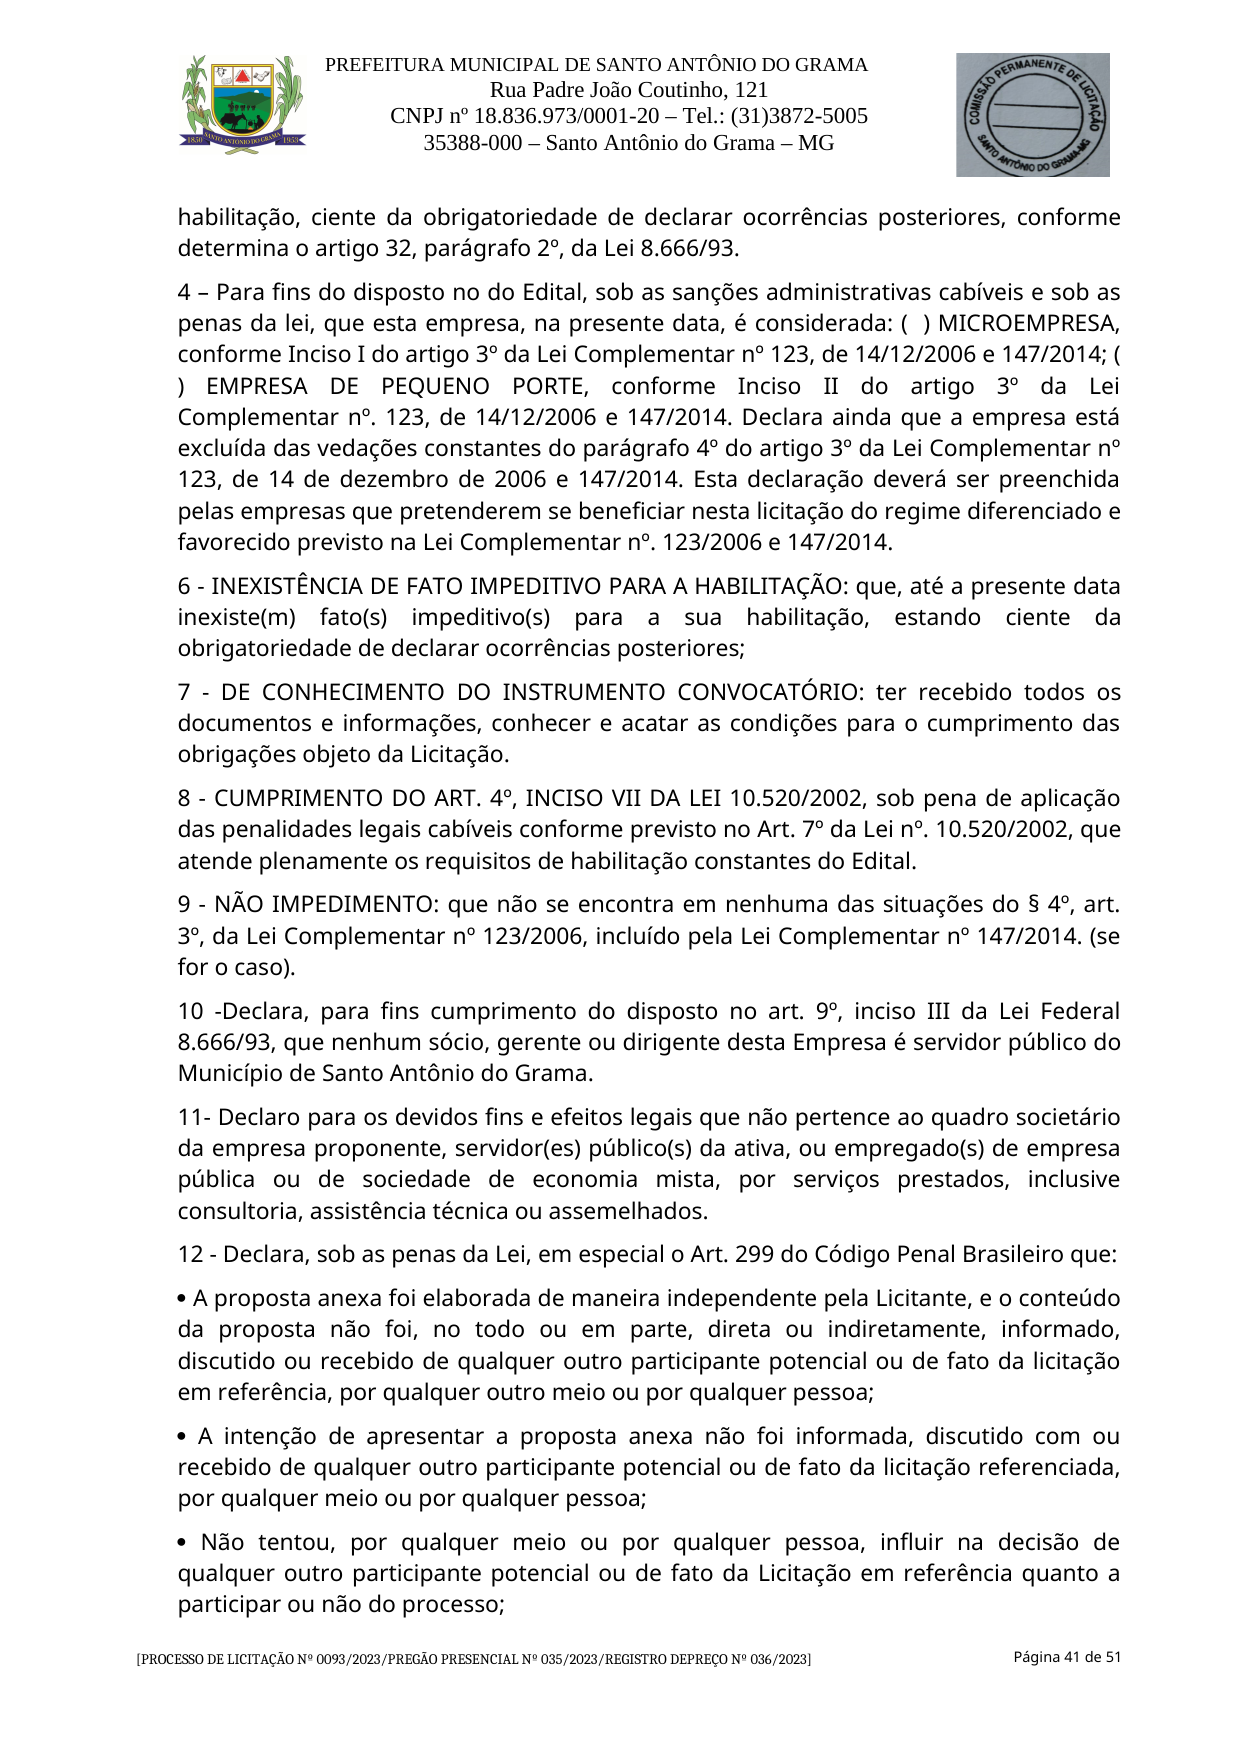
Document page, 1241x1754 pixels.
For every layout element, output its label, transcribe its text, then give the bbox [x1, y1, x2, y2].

text 8 - CUMPRIMENTO DO ART. 4º, INCISO VII DA LEI 10.520/2002, sob pena de aplicação das penalidades legais cabíveis conforme previsto no Art. 7º da Lei nº. 10.520/2002, que atende plenamente os requisitos de habilitação constantes do Edital. [177, 782, 1122, 876]
picture [178, 55, 307, 155]
picture [956, 53, 1110, 177]
text 4 – Para fins do disposto no do Edital, sob as sanções administrativas cabíveis e sob as penas da lei, que esta empresa, na presente data, é considerada: ( ) MICROEMPRESA, conforme Inciso I do artigo 3º da Lei Complementar nº 123, de 14/12/2006 e 147/2014; ( ) EMPRESA DE PEQUENO PORTE, conforme Inciso II do artigo 3º da Lei Complementar nº. 123, de 14/12/2006 e 147/2014. Declara ainda que a empresa está excluída das vedações constantes do parágrafo 4º do artigo 3º da Lei Complementar nº 123, de 14 de dezembro de 2006 e 147/2014. Esta declaração deverá ser preenchida pelas empresas que pretenderem se beneficiar nesta licitação do regime diferenciado e favorecido previsto na Lei Complementar nº. 123/2006 e 147/2014. [177, 276, 1122, 557]
text 9 - NÃO IMPEDIMENTO: que não se encontra em nenhuma das situações do § 4º, art. 3º, da Lei Complementar nº 123/2006, incluído pela Lei Complementar nº 147/2014. (se for o caso). [177, 888, 1122, 982]
text 10 -Declara, para fins cumprimento do disposto no art. 9º, inciso III da Lei Federal 8.666/93, que nenhum sócio, gerente ou dirigente desta Empresa é servidor público do Município de Santo Antônio do Grama. [177, 994, 1122, 1088]
text 12 - Declara, sob as penas da Lei, em especial o Art. 299 do Código Penal Brasileiro que: [177, 1238, 1122, 1269]
text 11- Declaro para os devidos fins e efeitos legais que não pertence ao quadro societário da empresa proponente, servidor(es) público(s) da ativa, ou empregado(s) de empresa pública ou de sociedade de economia mista, por serviços prestados, inclusive consultoria, assistência técnica ou assemelhados. [177, 1101, 1122, 1226]
text A intenção de apresentar a proposta anexa não foi informada, discutido com ou recebido de qualquer outro participante potencial ou de fato da licitação referenciada, por qualquer meio ou por qualquer pessoa; [177, 1419, 1122, 1513]
text 7 - DE CONHECIMENTO DO INSTRUMENTO CONVOCATÓRIO: ter recebido todos os documentos e informações, conhecer e acatar as condições para o cumprimento das obrigações objeto da Licitação. [177, 676, 1122, 769]
text Não tentou, por qualquer meio ou por qualquer pessoa, influir na decisão de qualquer outro participante potencial ou de fato da Licitação em referência quanto a participar ou não do processo; [177, 1526, 1122, 1619]
text A proposta anexa foi elaborada de maneira independente pela Licitante, e o conteúdo da proposta não foi, no todo ou em parte, direta ou indiretamente, informado, discutido ou recebido de qualquer outro participante potencial ou de fato da licitação em referência, por qualquer outro meio ou por qualquer pessoa; [177, 1282, 1122, 1407]
text 6 - INEXISTÊNCIA DE FATO IMPEDITIVO PARA A HABILITAÇÃO: que, até a presente data inexiste(m) fato(s) impeditivo(s) para a sua habilitação, estando ciente da obrigatoriedade de declarar ocorrências posteriores; [177, 569, 1122, 663]
